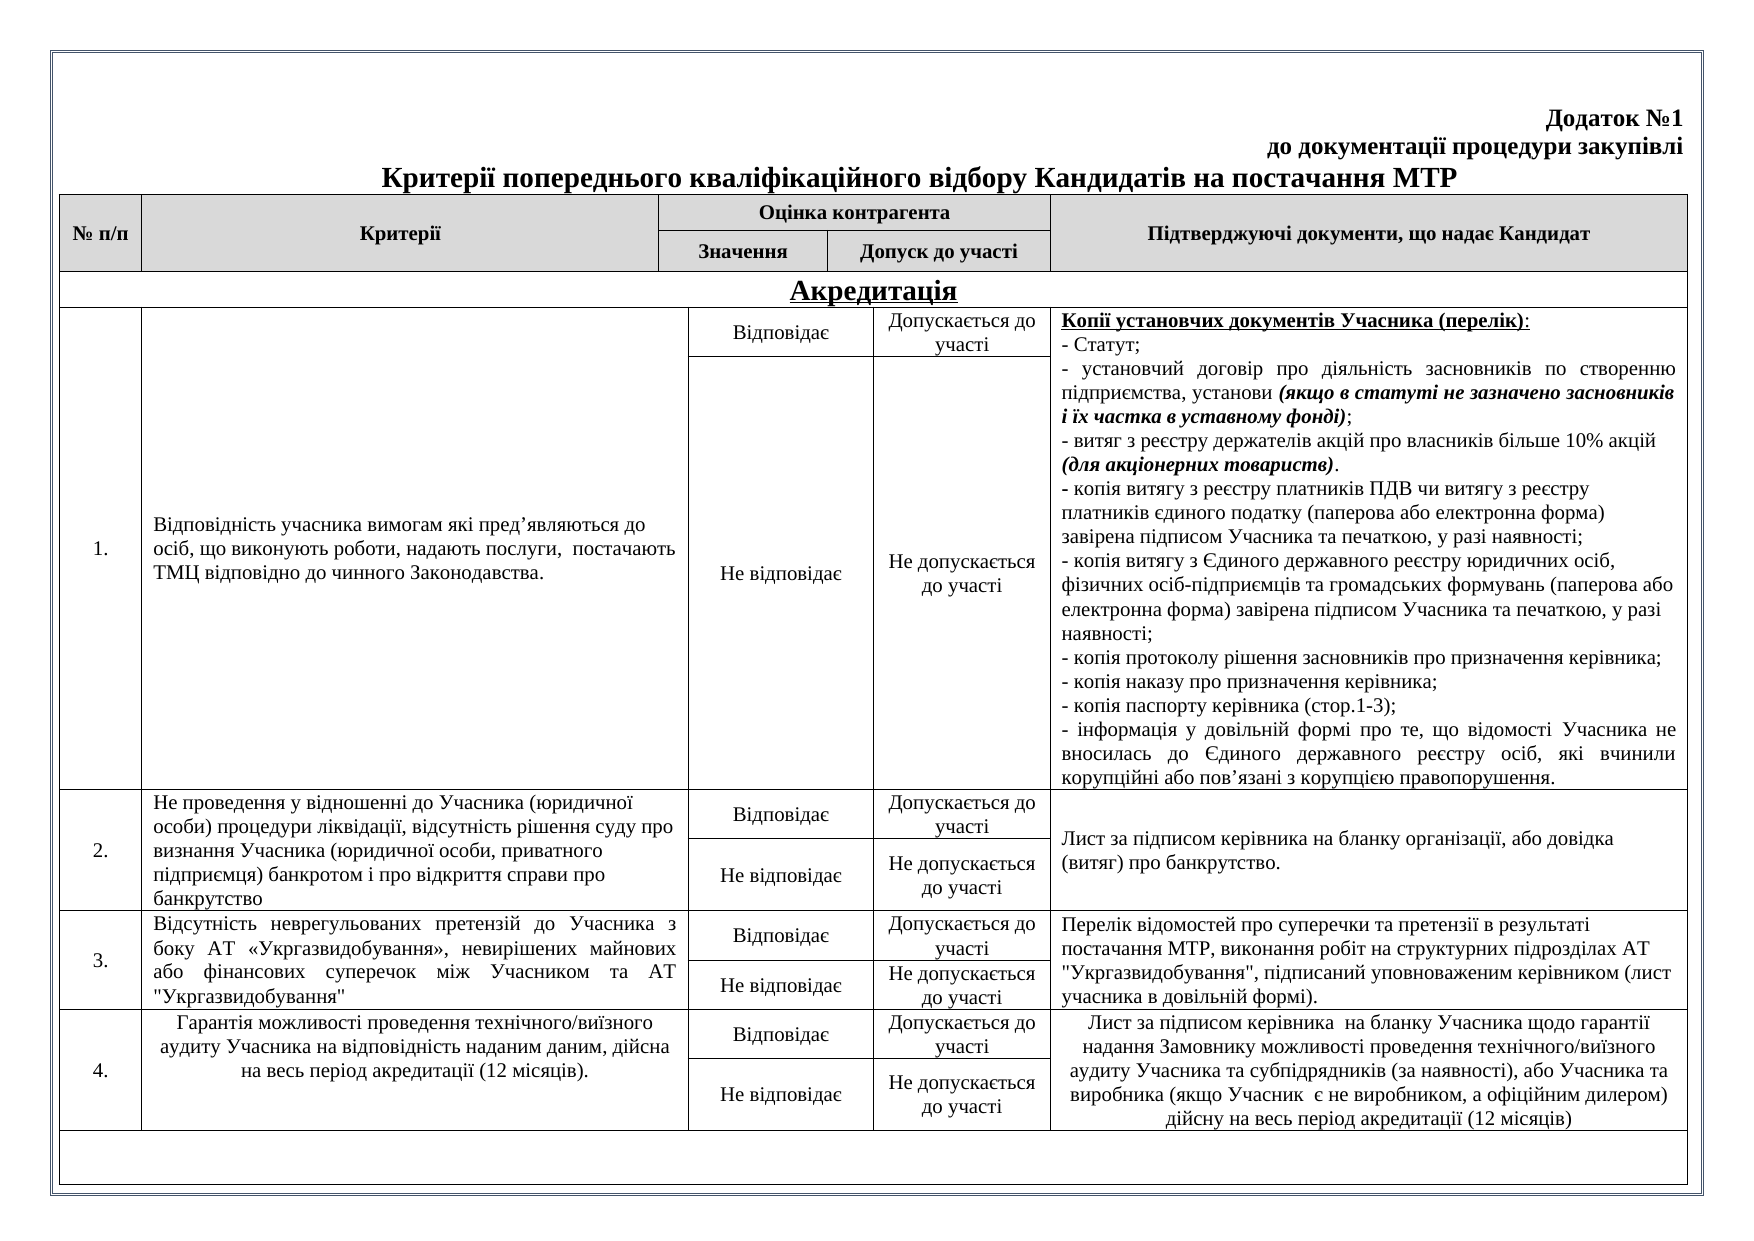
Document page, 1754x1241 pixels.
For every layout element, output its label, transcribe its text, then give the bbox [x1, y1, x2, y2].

table_cell 2. [60, 790, 141, 910]
table_cell Відповідає [689, 1010, 873, 1058]
table_cell Допускається до участі [874, 308, 1050, 356]
table_cell Допускається до участі [874, 790, 1050, 838]
table_cell Не допускається до участі [874, 961, 1050, 1009]
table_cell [60, 1131, 1687, 1184]
table_cell 1. [60, 308, 141, 789]
table_header Критерії [142, 195, 658, 271]
table_cell Допуск до участі [828, 231, 1050, 271]
table_cell Не допускається до участі [874, 357, 1050, 789]
table_cell Не допускається до участі [874, 839, 1050, 910]
table_cell Перелік відомостей про суперечки та претензії в результаті постачання МТР, виконання робіт на структурних підрозділах АТ "Укргазвидобування", підписаний уповноваженим керівником (лист учасника в довільній формі). [1051, 911, 1687, 1009]
table_cell Відсутність неврегульованих претензій до Учасника з боку АТ «Укргазвидобування», невирішених майнових або фінансових суперечок між Учасником та АТ "Укргазвидобування" [142, 911, 688, 1009]
table_cell 4. [60, 1010, 141, 1130]
table_cell Лист за підписом керівника на бланку Учасника щодо гарантії надання Замовнику можливості проведення технічного/виїзного аудиту Учасника та субпідрядників (за наявності), або Учасника та виробника (якщо Учасник є не виробником, а офіційним дилером) дійсну на весь період акредитації (12 місяців) [1051, 1010, 1687, 1130]
text Критерії попереднього кваліфікаційного відбору Кандидатів на постачання МТР [118, 160, 1698, 194]
table_cell Відповідає [689, 790, 873, 838]
table_cell Не відповідає [689, 357, 873, 789]
table_cell Гарантія можливості проведення технічного/виїзного аудиту Учасника на відповідність наданим даним, дійсна на весь період акредитації (12 місяців). [142, 1010, 688, 1130]
table_cell Не відповідає [689, 961, 873, 1009]
table_cell Відповідає [689, 911, 873, 959]
table_cell 3. [60, 911, 141, 1009]
table_cell Значення [659, 231, 827, 271]
table_cell Акредитація [60, 272, 1687, 307]
table_cell Лист за підписом керівника на бланку організації, або довідка (витяг) про банкрутство. [1051, 790, 1687, 910]
table_cell Відповідність учасника вимогам які пред’являються до осіб, що виконують роботи, надають послуги, постачають ТМЦ відповідно до чинного Законодавства. [142, 308, 688, 789]
table_header Оцінка контрагента [659, 195, 1050, 230]
table_cell Копії установчих документів Учасника (перелік): - Статут; - установчий договір про діяльність засновників по створенню підприємства, установи (якщо в статуті не зазначено засновників і їх частка в уставному фонді); - витяг з реєстру держателів акцій про власників більше 10% акцій (для акціонерних товариств). - копія витягу з реєстру платників ПДВ чи витягу з реєстру платників єдиного податку (паперова або електронна форма) завірена підписом Учасника та печаткою, у разі наявності; - копія витягу з Єдиного державного реєстру юридичних осіб, фізичних осіб-підприємців та громадських формувань (паперова або електронна форма) завірена підписом Учасника та печаткою, у разі наявності; - копія протоколу рішення засновників про призначення керівника; - копія наказу про призначення керівника; - копія паспорту керівника (стор.1-3); - інформація у довільній формі про те, що відомості Учасника не вносилась до Єдиного державного реєстру осіб, які вчинили корупційні або пов’язані з корупцією правопорушення. [1051, 308, 1687, 789]
table_header Підтверджуючі документи, що надає Кандидат [1051, 195, 1687, 271]
table_cell Не проведення у відношенні до Учасника (юридичної особи) процедури ліквідації, відсутність рішення суду про визнання Учасника (юридичної особи, приватного підприємця) банкротом і про відкриття справи про банкрутство [142, 790, 688, 910]
table_cell Не відповідає [689, 839, 873, 910]
table_header № п/п [60, 195, 141, 271]
text до документації процедури закупівлі [1122, 131, 1683, 160]
table_cell Відповідає [689, 308, 873, 356]
table_cell Не відповідає [689, 1059, 873, 1130]
table_cell Допускається до участі [874, 1010, 1050, 1058]
subtitle Додаток №1 [1122, 103, 1683, 131]
table_cell Допускається до участі [874, 911, 1050, 959]
table_cell Не допускається до участі [874, 1059, 1050, 1130]
